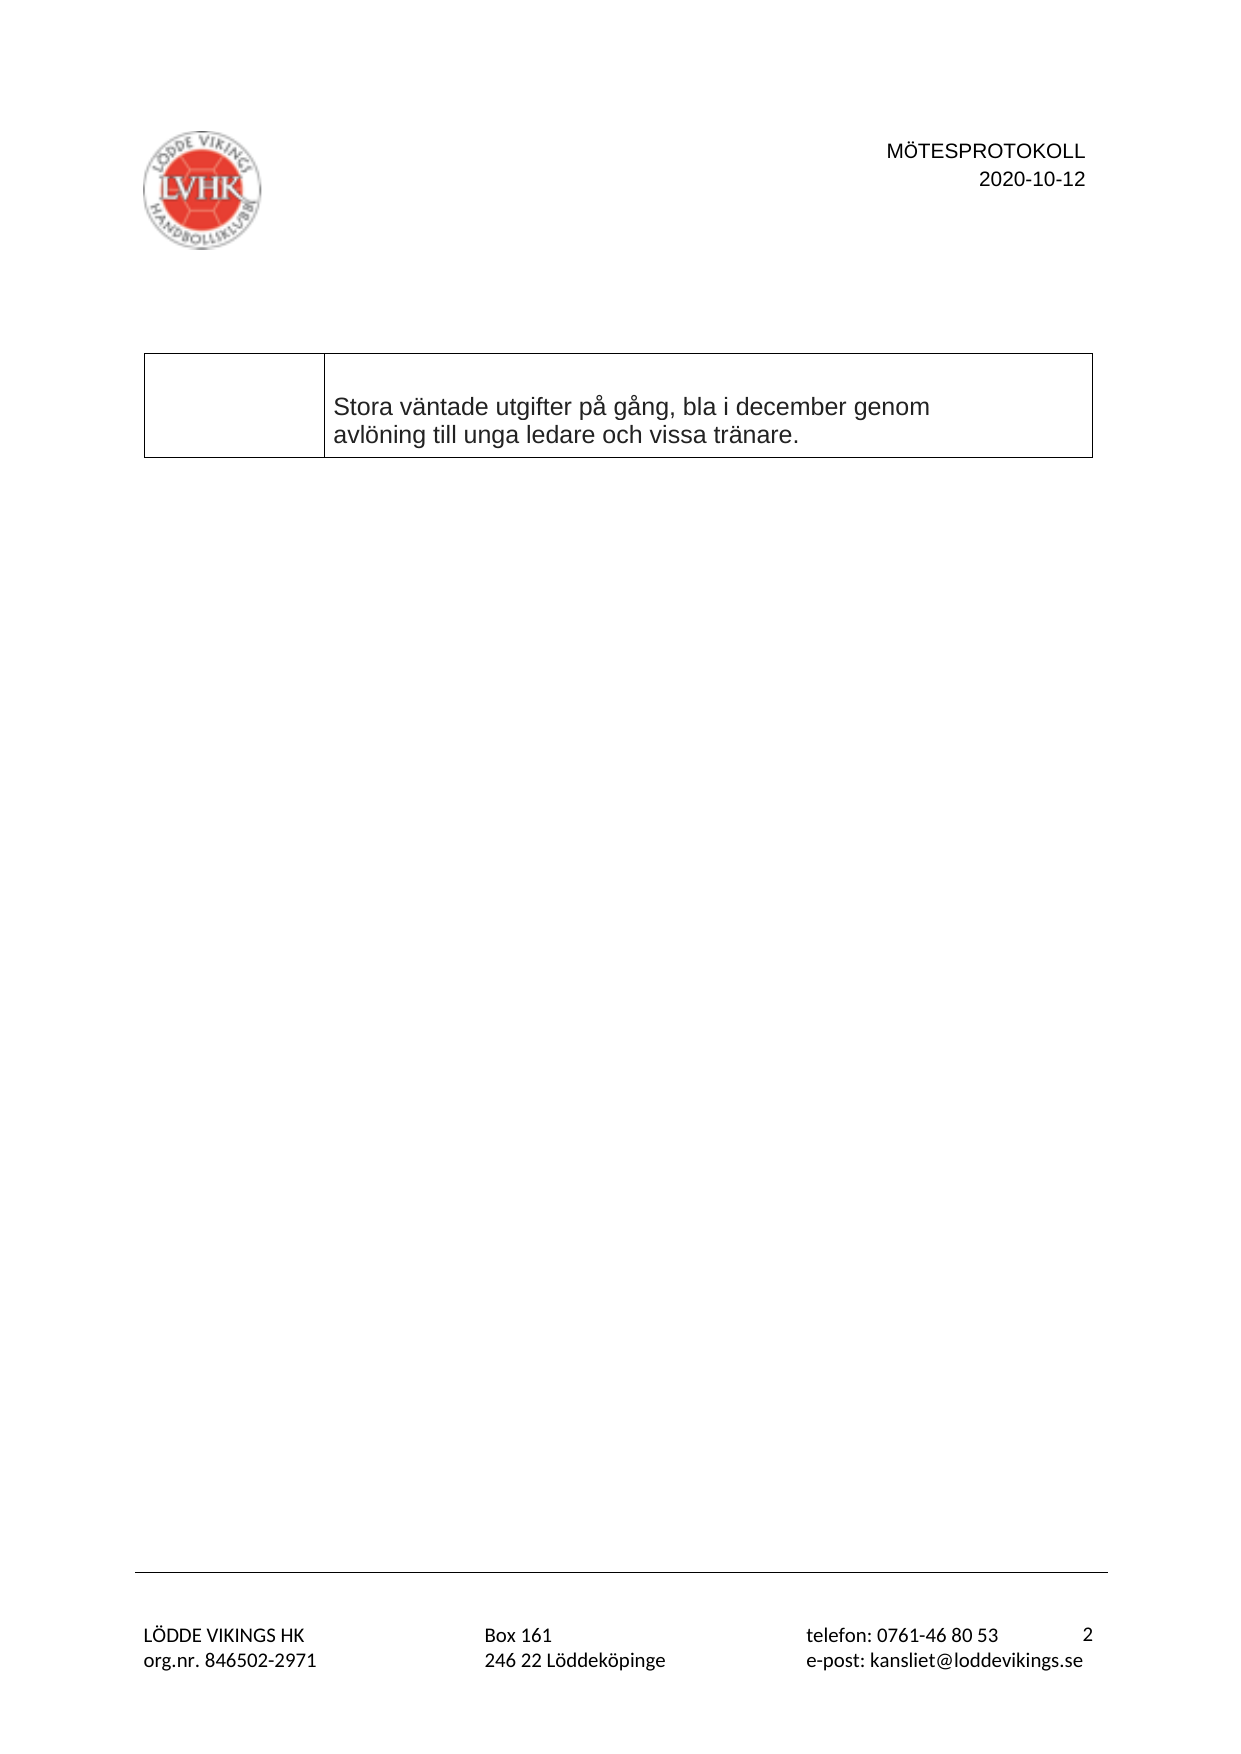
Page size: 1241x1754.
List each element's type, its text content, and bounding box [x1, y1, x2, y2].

table_cell §6 [145, 354, 324, 457]
picture [143, 131, 262, 250]
